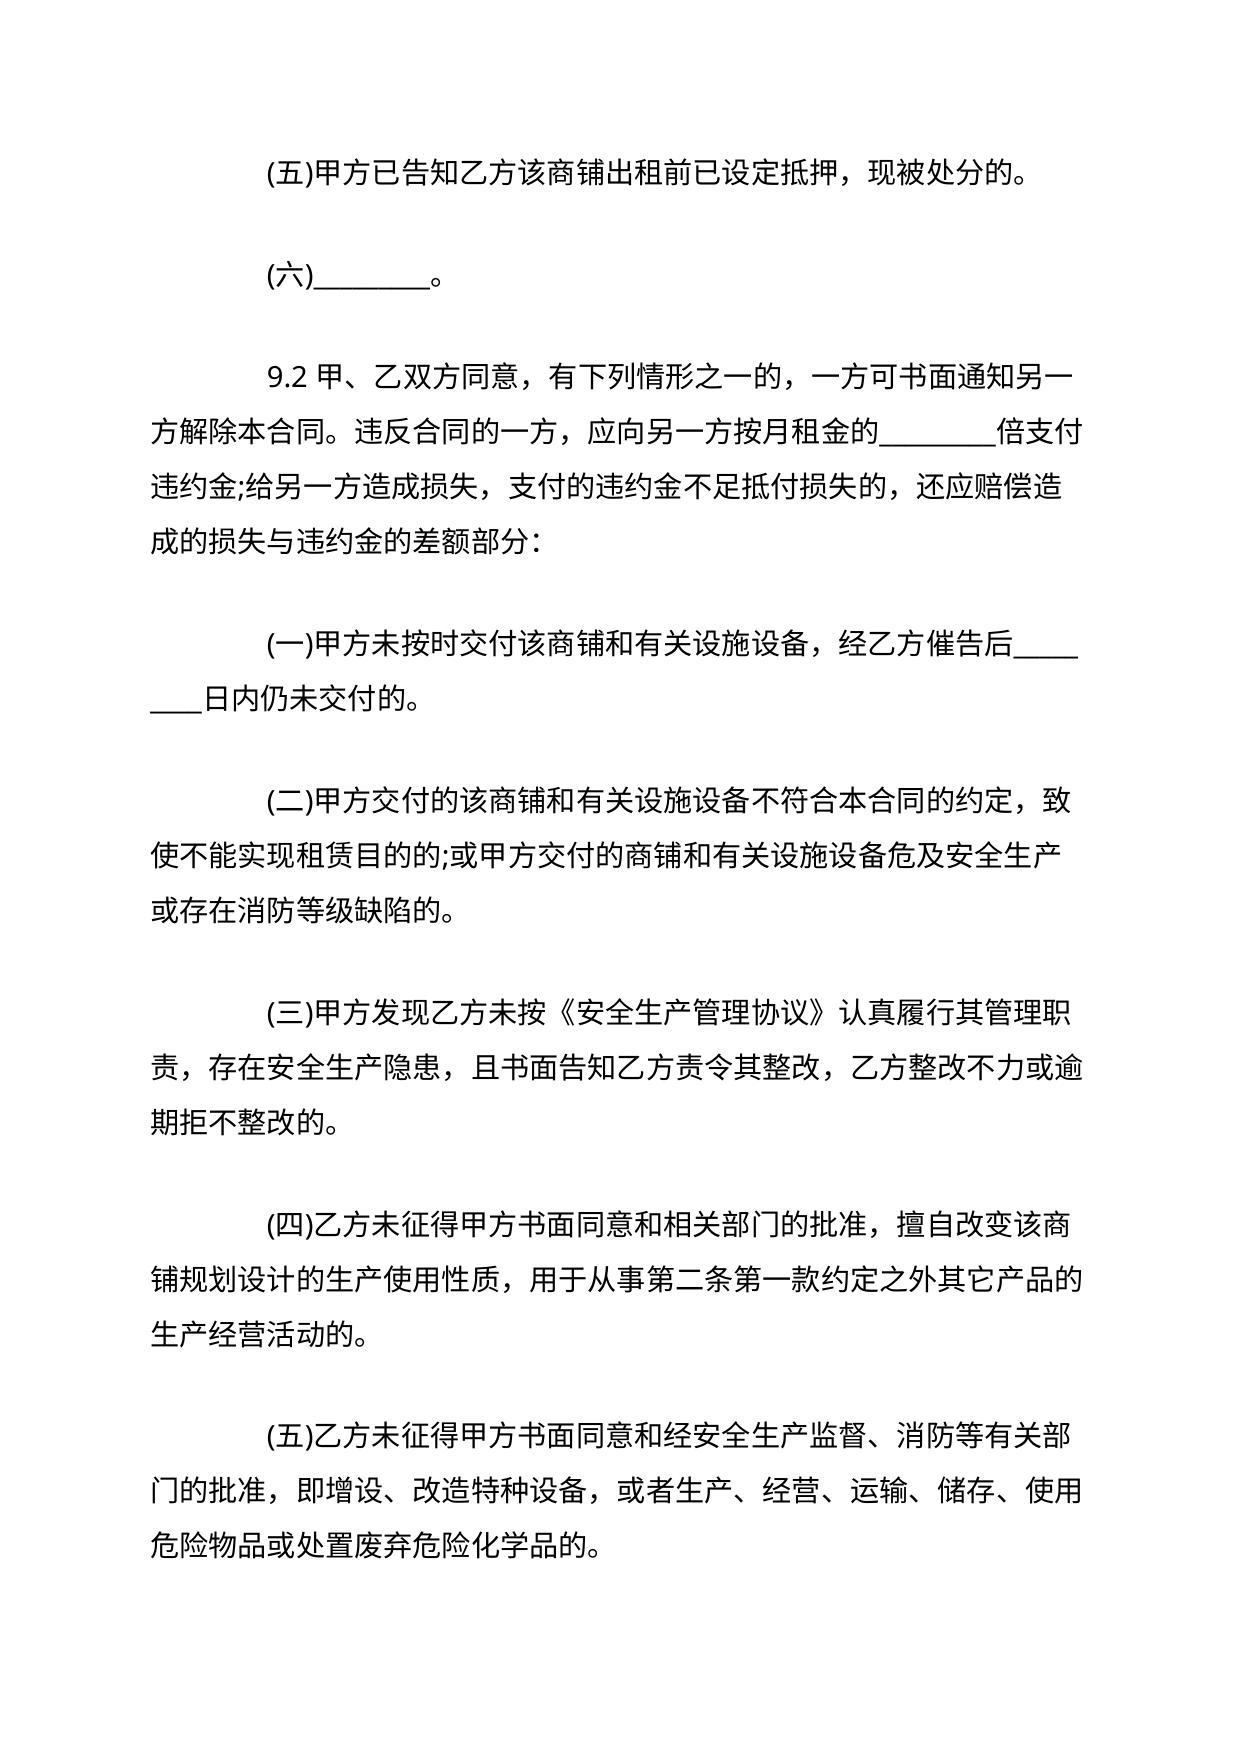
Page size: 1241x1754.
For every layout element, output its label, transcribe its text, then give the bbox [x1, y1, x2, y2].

text (五)甲方已告知乙方该商铺出租前已设定抵押，现被处分的。 [150, 150, 1090, 192]
text (四)乙方未征得甲方书面同意和相关部门的批准，擅自改变该商铺规划设计的生产使用性质，用于从事第二条第一款约定之外其它产品的生产经营活动的。 [150, 1201, 1090, 1353]
text (三)甲方发现乙方未按《安全生产管理协议》认真履行其管理职责，存在安全生产隐患，且书面告知乙方责令其整改，乙方整改不力或逾期拒不整改的。 [150, 989, 1090, 1142]
text (六)_________。 [150, 252, 1090, 294]
text (一)甲方未按时交付该商铺和有关设施设备，经乙方催告后_________日内仍未交付的。 [150, 621, 1090, 718]
text (五)乙方未征得甲方书面同意和经安全生产监督、消防等有关部门的批准，即增设、改造特种设备，或者生产、经营、运输、储存、使用危险物品或处置废弃危险化学品的。 [150, 1413, 1090, 1565]
text 9.2 甲、乙双方同意，有下列情形之一的，一方可书面通知另一方解除本合同。违反合同的一方，应向另一方按月租金的_________倍支付违约金;给另一方造成损失，支付的违约金不足抵付损失的，还应赔偿造成的损失与违约金的差额部分： [150, 354, 1090, 561]
text (二)甲方交付的该商铺和有关设施设备不符合本合同的约定，致使不能实现租赁目的的;或甲方交付的商铺和有关设施设备危及安全生产或存在消防等级缺陷的。 [150, 778, 1090, 930]
